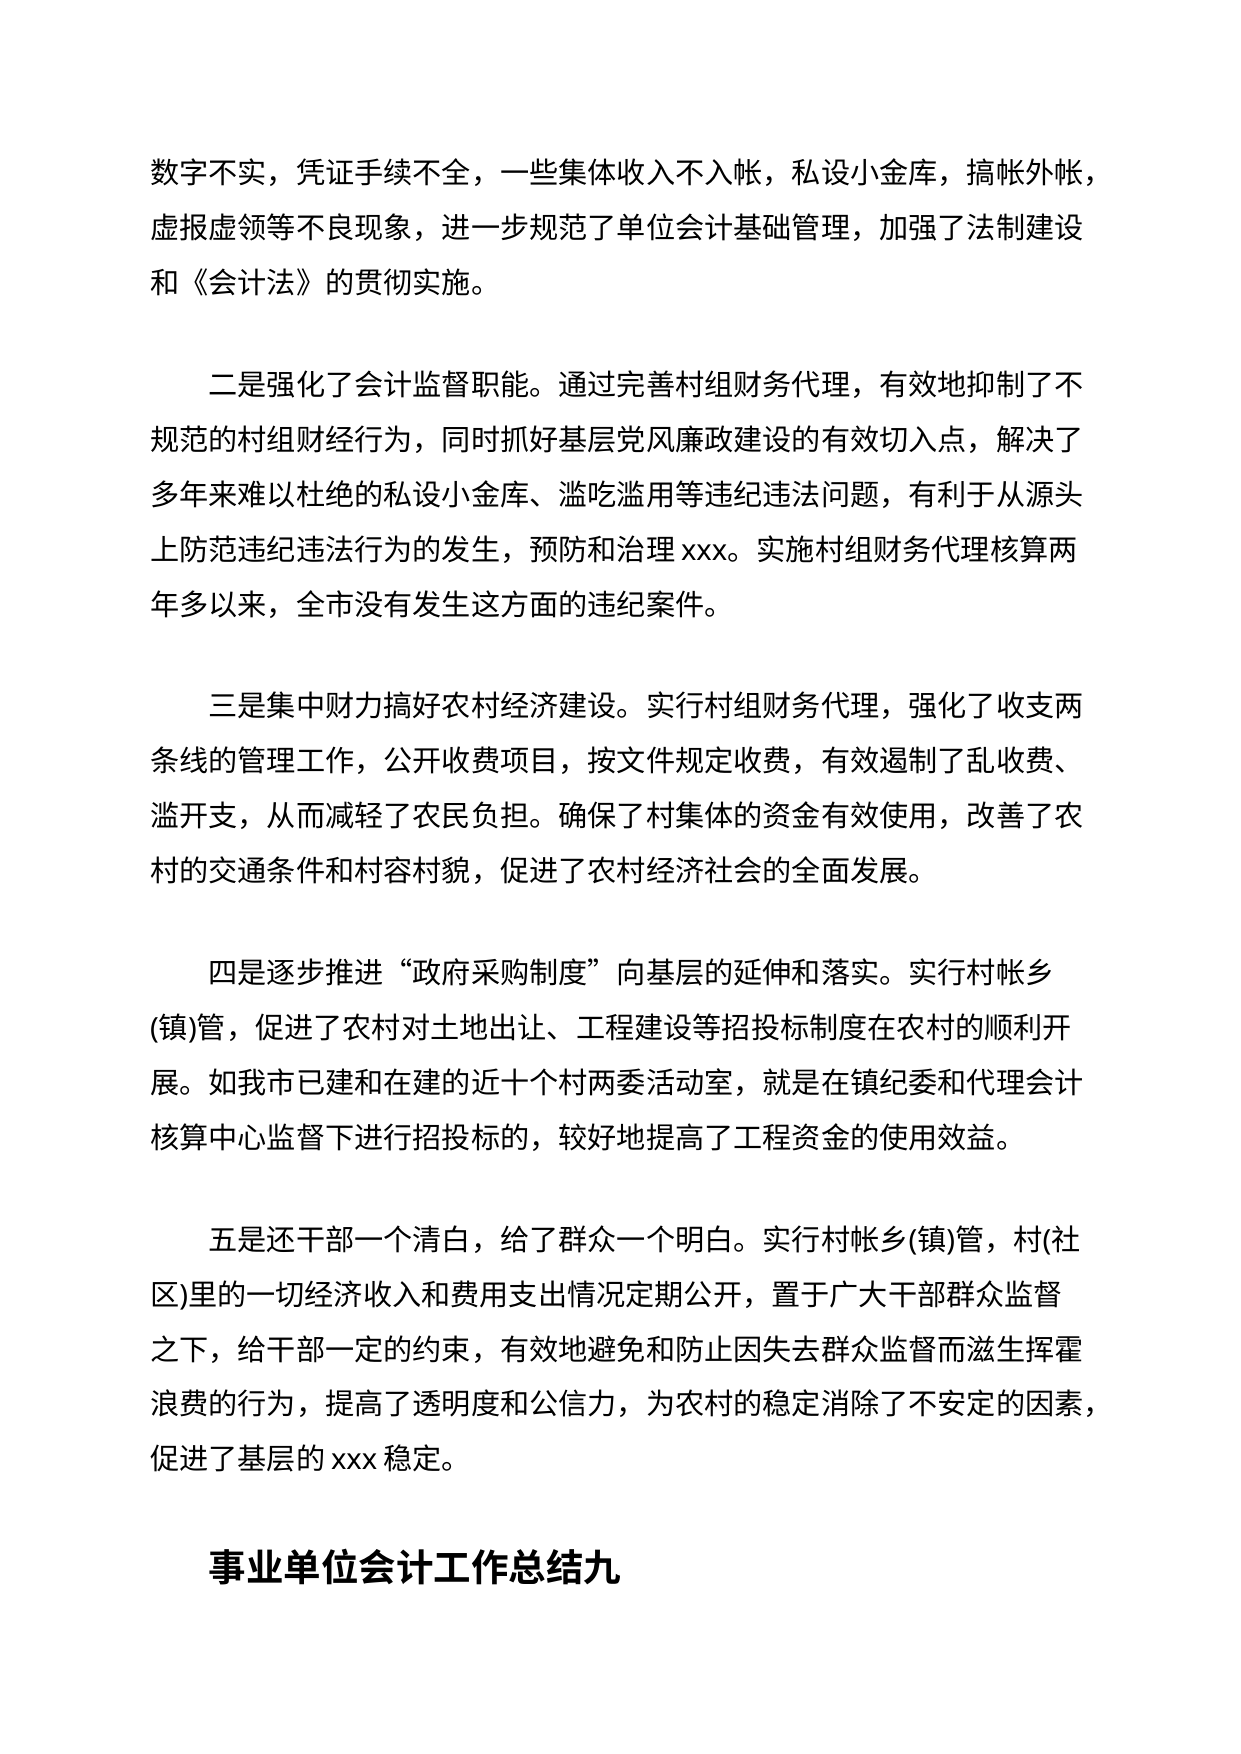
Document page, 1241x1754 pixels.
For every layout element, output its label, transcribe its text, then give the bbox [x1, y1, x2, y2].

text 三是集中财力搞好农村经济建设。实行村组财务代理，强化了收支两条线的管理工作，公开收费项目，按文件规定收费，有效遏制了乱收费、滥开支，从而减轻了农民负担。确保了村集体的资金有效使用，改善了农村的交通条件和村容村貌，促进了农村经济社会的全面发展。 [150, 683, 1090, 890]
text 事业单位会计工作总结九 [150, 1538, 1090, 1592]
text 二是强化了会计监督职能。通过完善村组财务代理，有效地抑制了不规范的村组财经行为，同时抓好基层党风廉政建设的有效切入点，解决了多年来难以杜绝的私设小金库、滥吃滥用等违纪违法问题，有利于从源头上防范违纪违法行为的发生，预防和治理xxx。实施村组财务代理核算两年多以来，全市没有发生这方面的违纪案件。 [150, 362, 1090, 623]
text 五是还干部一个清白，给了群众一个明白。实行村帐乡(镇)管，村(社区)里的一切经济收入和费用支出情况定期公开，置于广大干部群众监督之下，给干部一定的约束，有效地避免和防止因失去群众监督而滋生挥霍浪费的行为，提高了透明度和公信力，为农村的稳定消除了不安定的因素，促进了基层的xxx稳定。 [150, 1216, 1090, 1478]
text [150, 150, 1090, 302]
text 四是逐步推进“政府采购制度”向基层的延伸和落实。实行村帐乡(镇)管，促进了农村对土地出让、工程建设等招投标制度在农村的顺利开展。如我市已建和在建的近十个村两委活动室，就是在镇纪委和代理会计核算中心监督下进行招投标的，较好地提高了工程资金的使用效益。 [150, 949, 1090, 1157]
